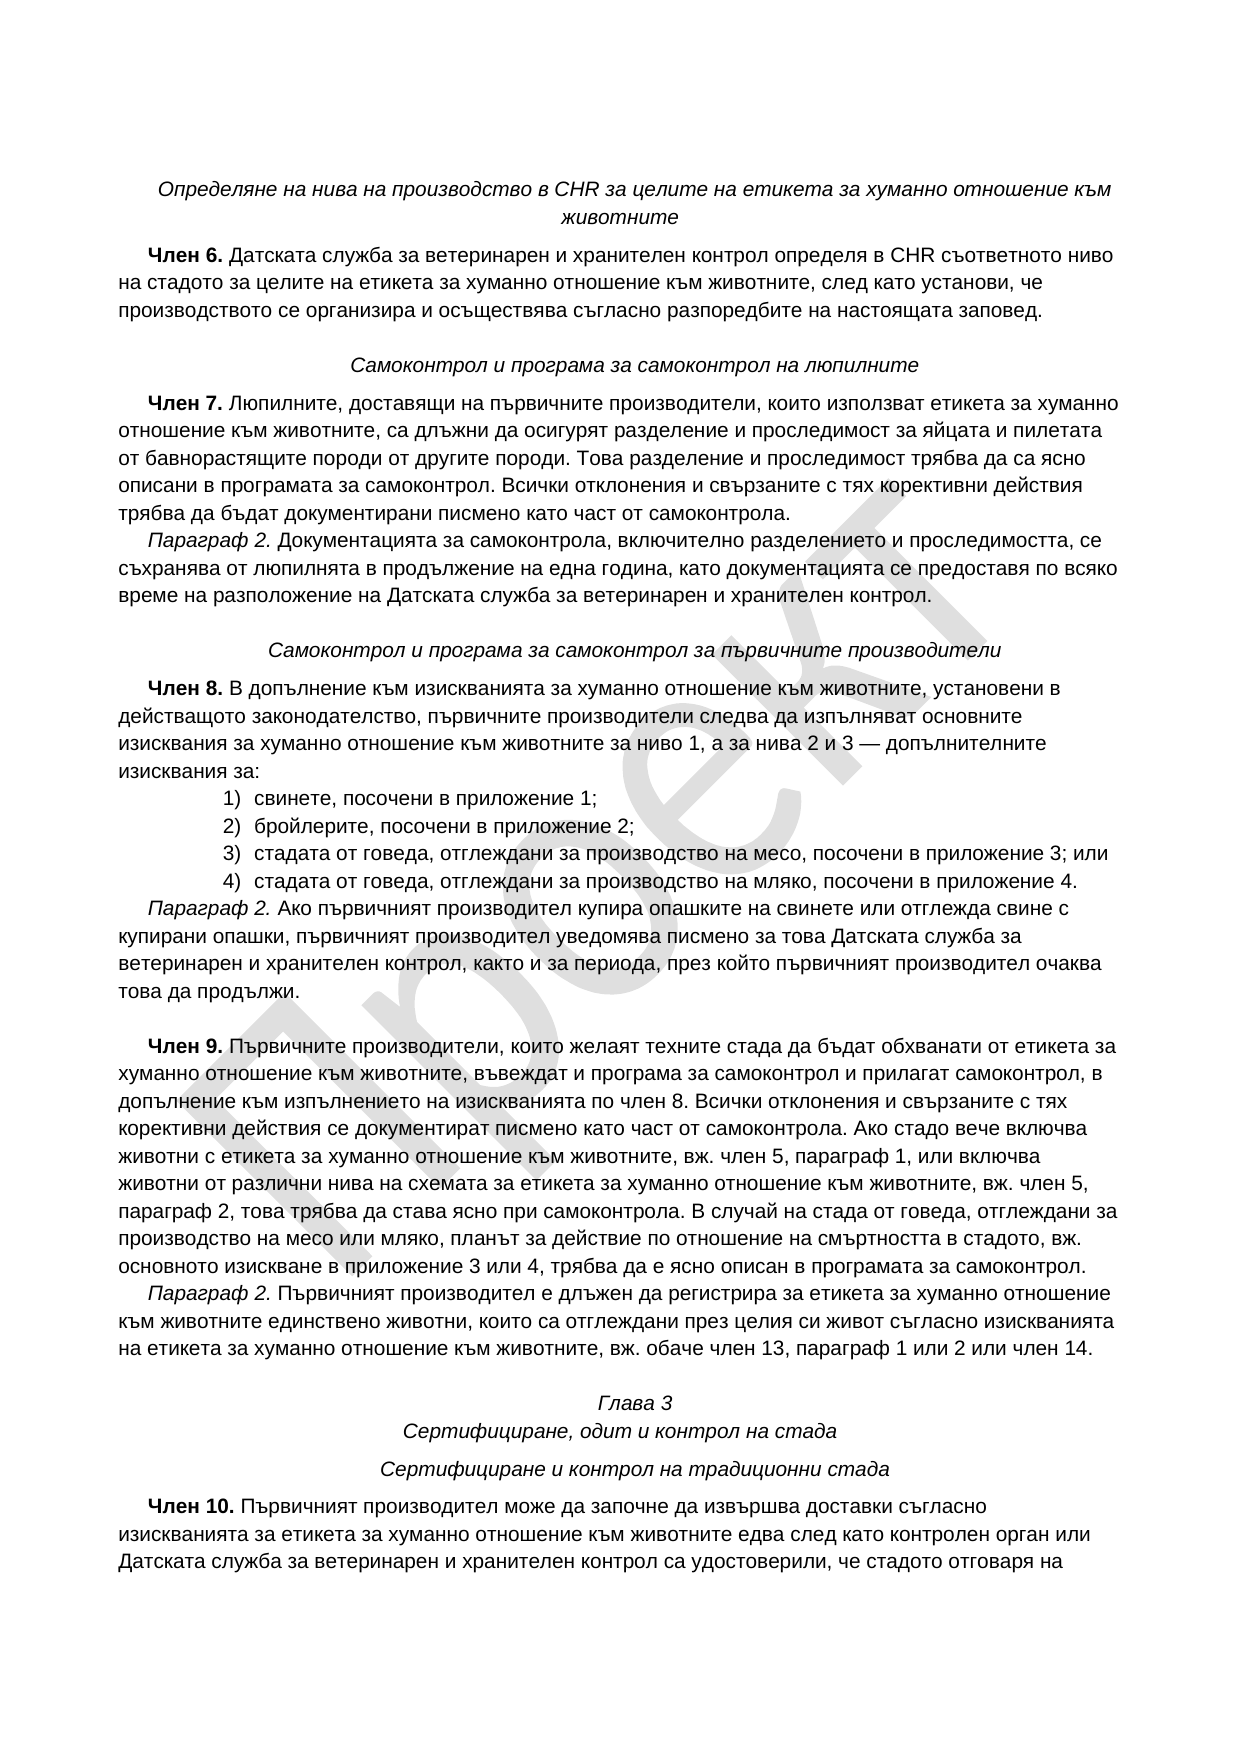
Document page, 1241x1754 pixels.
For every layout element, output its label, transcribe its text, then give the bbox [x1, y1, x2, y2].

subtitle Глава 3 Сертифициране, одит и контрол на стада [118, 1391, 1122, 1442]
text Член 9. Първичните производители, които желаят техните стада да бъдат обхванати от етикета за хуманно отношение към животните, въвеждат и програма за самоконтрол и прилагат самоконтрол, в допълнение към изпълнението на изискванията по член 8. Всички отклонения и свързаните с тях корективни действия се документират писмено като част от самоконтрола. Ако стадо вече включва животни с етикета за хуманно отношение към животните, вж. член 5, параграф 1, или включва животни от различни нива на схемата за етикета за хуманно отношение към животните, вж. член 5, параграф 2, това трябва да става ясно при самоконтрола. В случай на стада от говеда, отглеждани за производство на месо или мляко, планът за действие по отношение на смъртността в стадото, вж. основното изискване в приложение 3 или 4, трябва да е ясно описан в програмата за самоконтрол. [118, 1033, 1122, 1277]
text Параграф 2. Ако първичният производител купира опашките на свинете или отглежда свине с купирани опашки, първичният производител уведомява писмено за това Датската служба за ветеринарен и хранителен контрол, както и за периода, през който първичният производител очаква това да продължи. [118, 896, 1122, 1002]
text Определяне на нива на производство в CHR за целите на етикета за хуманно отношение към животните [118, 177, 1122, 229]
text Самоконтрол и програма за самоконтрол за първичните производители [118, 638, 1122, 662]
text Член 6. Датската служба за ветеринарен и хранителен контрол определя в CHR съответното ниво на стадото за целите на етикета за хуманно отношение към животните, след като установи, че производството се организира и осъществява съгласно разпоредбите на настоящата заповед. [118, 243, 1122, 322]
text Параграф 2. Документацията за самоконтрола, включително разделението и проследимостта, се съхранява от люпилнята в продължение на една година, като документацията се предоставя по всяко време на разположение на Датската служба за ветеринарен и хранителен контрол. [118, 528, 1122, 607]
text Член 8. В допълнение към изискванията за хуманно отношение към животните, установени в действащото законодателство, първичните производители следва да изпълняват основните изисквания за хуманно отношение към животните за ниво 1, а за нива 2 и 3 — допълнителните изисквания за: [118, 676, 1122, 782]
list стадата от говеда, отглеждани за производство на мляко, посочени в приложение 4. [193, 868, 1122, 892]
text Сертифициране и контрол на традиционни стада [118, 1456, 1122, 1480]
list свинете, посочени в приложение 1; [193, 786, 1122, 810]
text Самоконтрол и програма за самоконтрол на люпилните [118, 353, 1122, 377]
list бройлерите, посочени в приложение 2; [193, 813, 1122, 837]
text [118, 1494, 1122, 1573]
text Член 7. Люпилните, доставящи на първичните производители, които използват етикета за хуманно отношение към животните, са длъжни да осигурят разделение и проследимост за яйцата и пилетата от бавнорастящите породи от другите породи. Това разделение и проследимост трябва да са ясно описани в програмата за самоконтрол. Всички отклонения и свързаните с тях корективни действия трябва да бъдат документирани писмено като част от самоконтрола. [118, 391, 1122, 524]
text Параграф 2. Първичният производител е длъжен да регистрира за етикета за хуманно отношение към животните единствено животни, които са отглеждани през целия си живот съгласно изискванията на етикета за хуманно отношение към животните, вж. обаче член 13, параграф 1 или 2 или член 14. [118, 1281, 1122, 1360]
list стадата от говеда, отглеждани за производство на месо, посочени в приложение 3; или [193, 841, 1122, 865]
